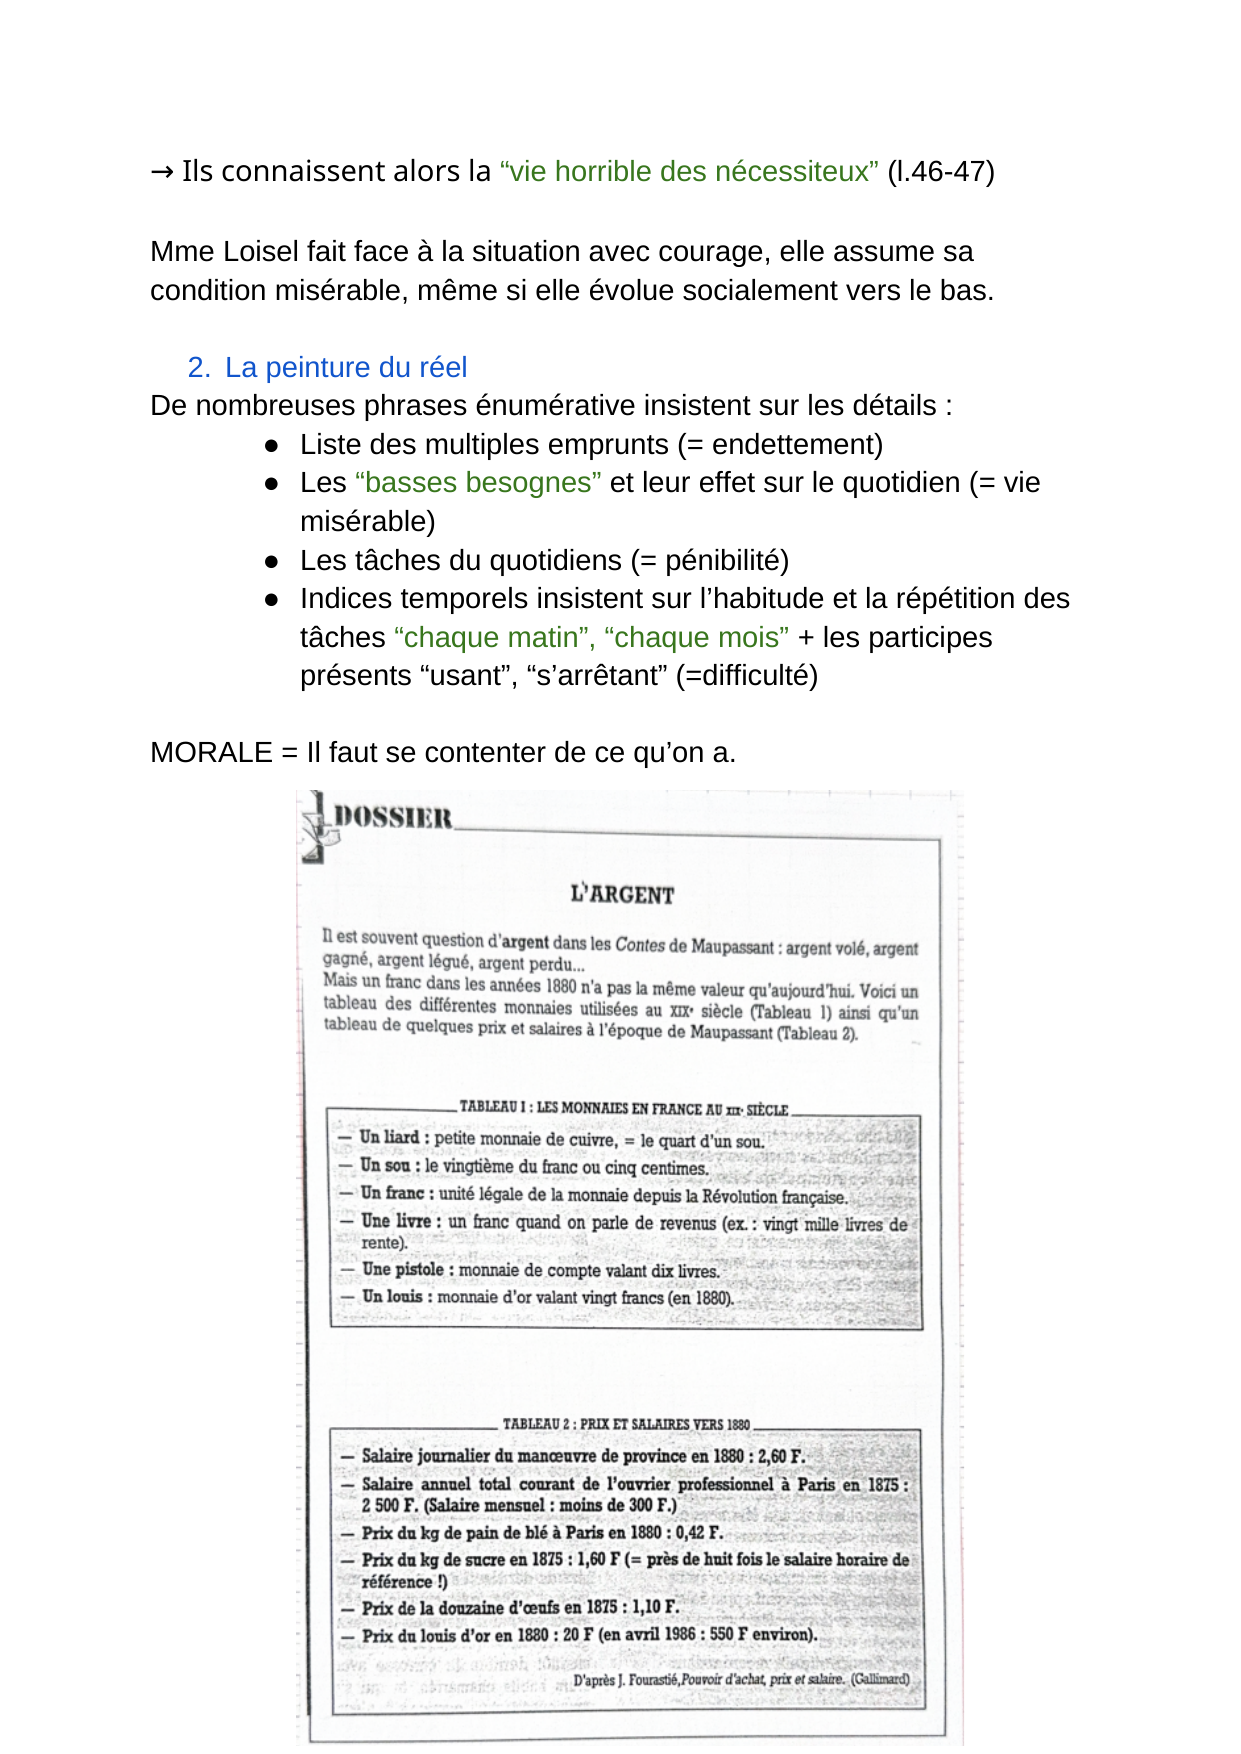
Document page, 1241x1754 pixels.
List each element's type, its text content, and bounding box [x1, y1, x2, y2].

list Liste des multiples emprunts (= endettement) [262, 427, 1090, 460]
list Les tâches du quotidiens (= pénibilité) [262, 542, 1090, 576]
text → Ils connaissent alors la “vie horrible des nécessiteux” (l.46-47) [150, 150, 1090, 190]
list Les “basses besognes” et leur effet sur le quotidien (= vie misérable) [262, 465, 1090, 537]
text De nombreuses phrases énumérative insistent sur les détails : [150, 388, 1090, 422]
text MORALE = Il faut se contenter de ce qu’on a. [150, 735, 1090, 769]
list La peinture du réel [187, 350, 1090, 383]
list Indices temporels insistent sur l’habitude et la répétition des tâches “chaque matin”, “chaque mois” + les participes présents “usant”, “s’arrêtant” (=difficulté) [262, 581, 1090, 692]
picture [296, 790, 965, 1746]
text Mme Loisel fait face à la situation avec courage, elle assume sa condition misérable, même si elle évolue socialement vers le bas. [150, 234, 1090, 306]
